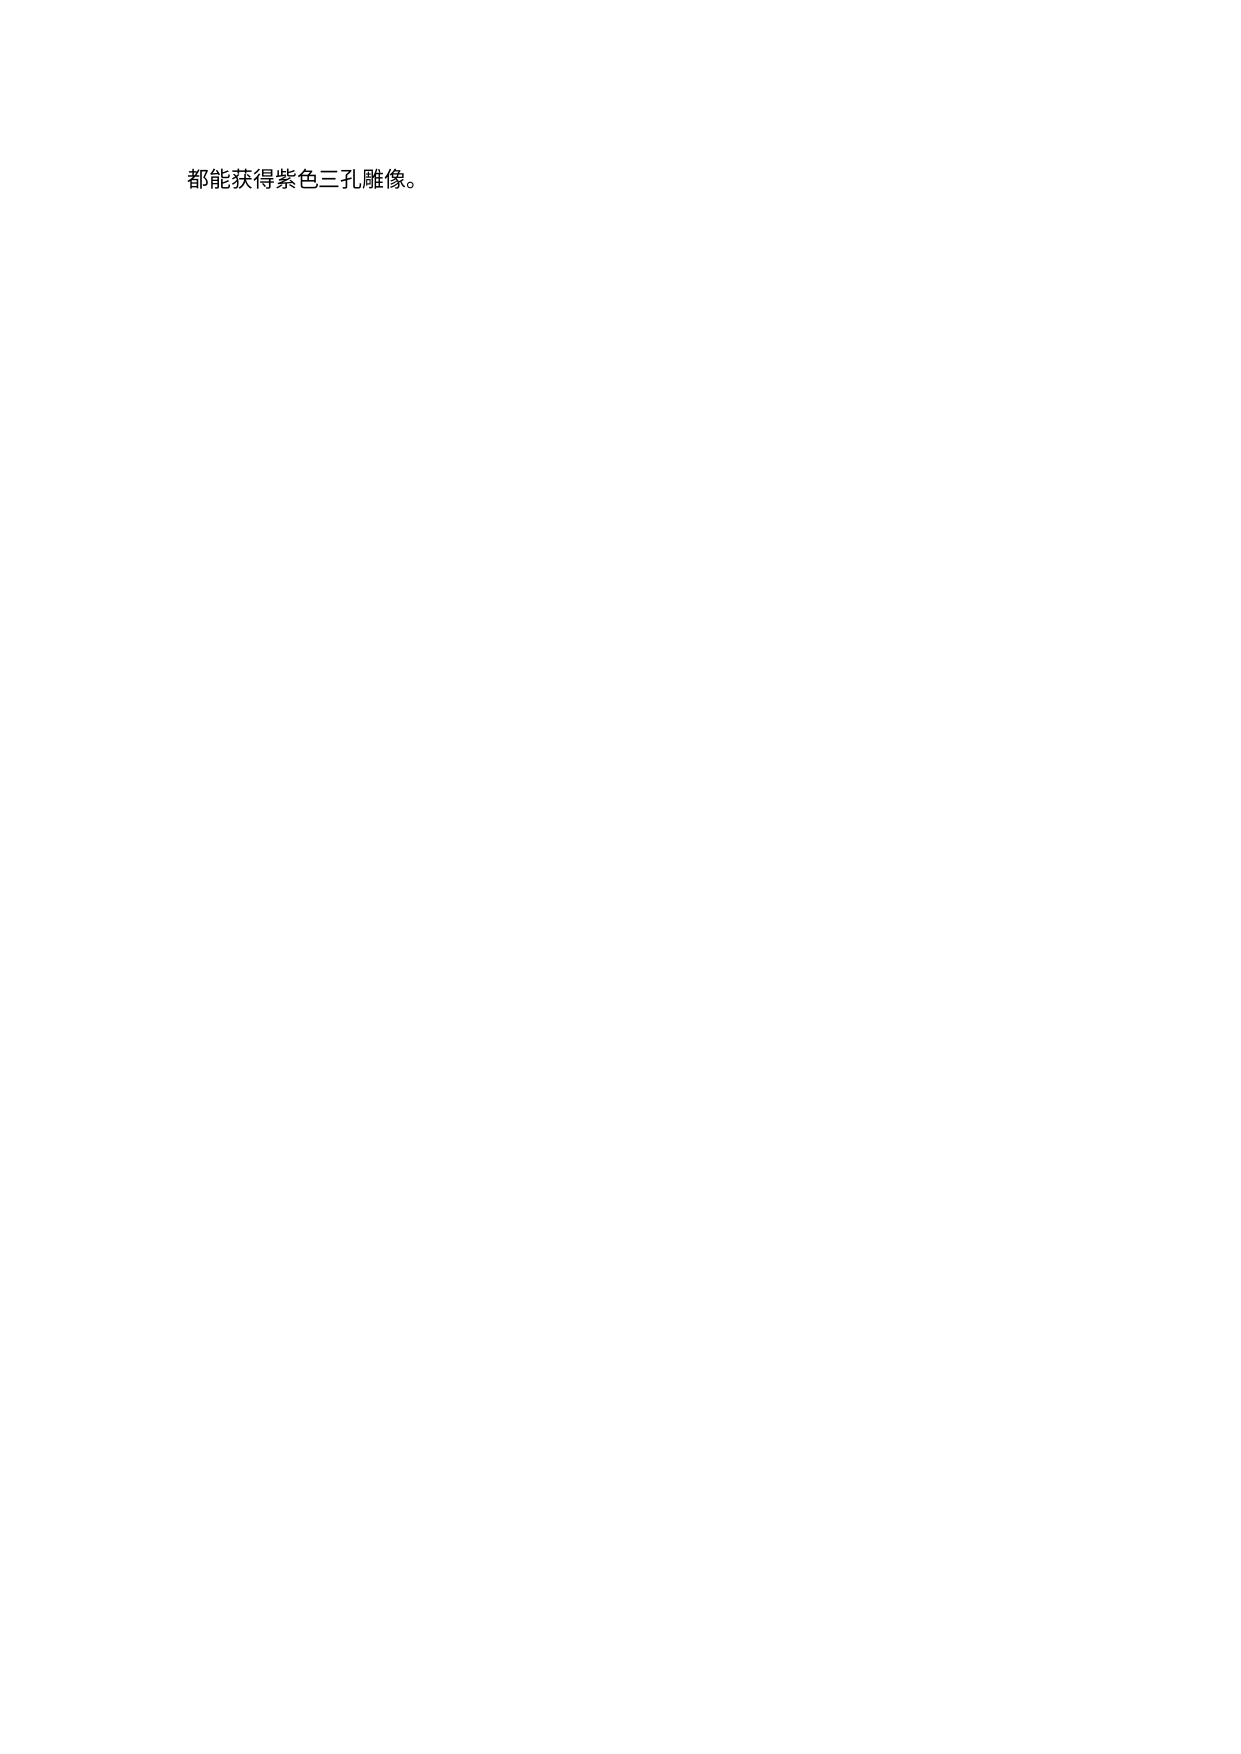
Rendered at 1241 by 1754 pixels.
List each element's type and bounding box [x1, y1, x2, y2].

text [187, 162, 1053, 194]
